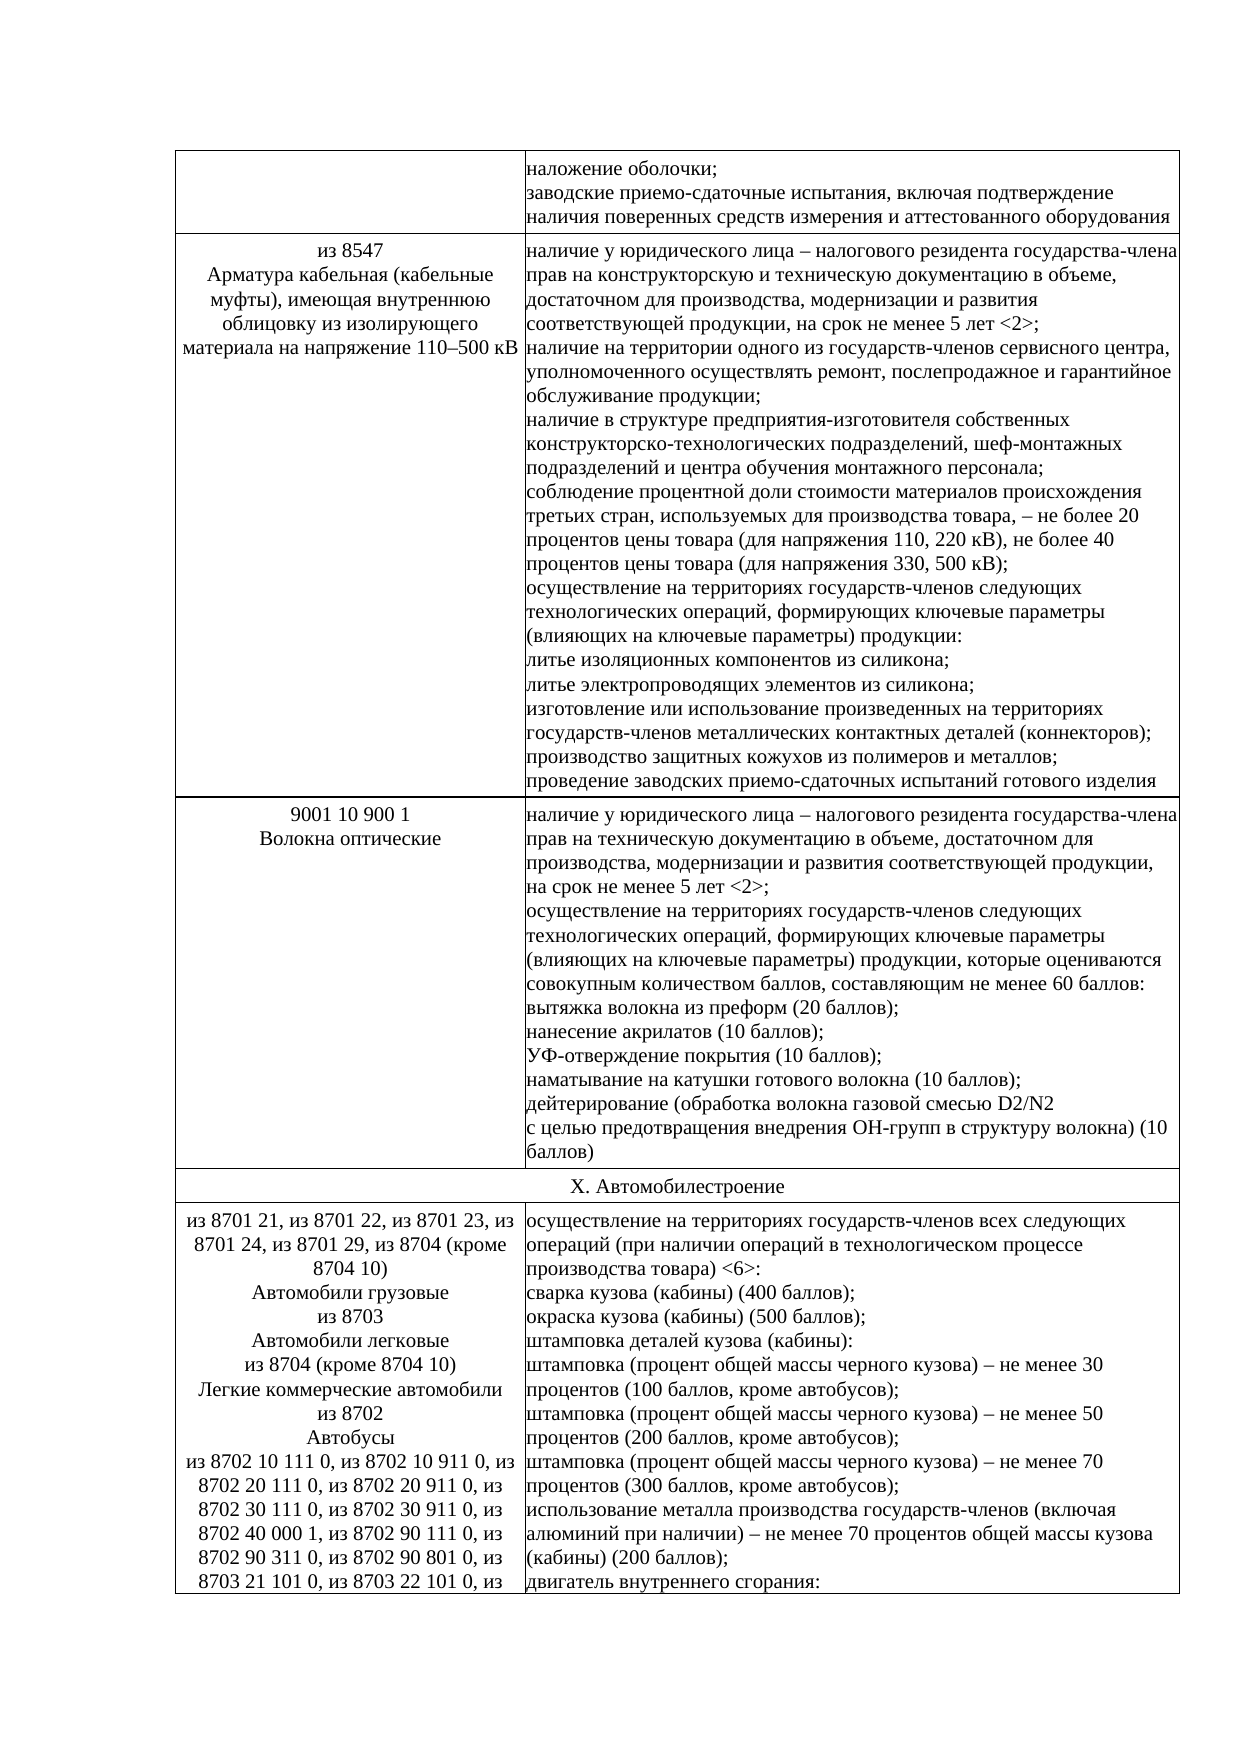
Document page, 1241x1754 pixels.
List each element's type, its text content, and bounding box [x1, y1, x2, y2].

table_cell 9001 10 900 1 Волокна оптические [176, 798, 525, 1168]
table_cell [526, 151, 1179, 233]
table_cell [176, 1203, 525, 1593]
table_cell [176, 151, 525, 233]
table_cell наличие у юридического лица – налогового резидента государства-члена прав на конструкторскую и техническую документацию в объеме, достаточном для производства, модернизации и развития соответствующей продукции, на срок не менее 5 лет <2>; наличие на территории одного из государств-членов сервисного центра, уполномоченного осуществлять ремонт, послепродажное и гарантийное обслуживание продукции; наличие в структуре предприятия-изготовителя собственных конструкторско-технологических подразделений, шеф-монтажных подразделений и центра обучения монтажного персонала; соблюдение процентной доли стоимости материалов происхождения третьих стран, используемых для производства товара, – не более 20 процентов цены товара (для напряжения 110, 220 кВ), не более 40 процентов цены товара (для напряжения 330, 500 кВ); осуществление на территориях государств-членов следующих технологических операций, формирующих ключевые параметры (влияющих на ключевые параметры) продукции: литье изоляционных компонентов из силикона; литье электропроводящих элементов из силикона; изготовление или использование произведенных на территориях государств-членов металлических контактных деталей (коннекторов); производство защитных кожухов из полимеров и металлов; проведение заводских приемо-сдаточных испытаний готового изделия [526, 234, 1179, 796]
table_cell наличие у юридического лица – налогового резидента государства-члена прав на техническую документацию в объеме, достаточном для производства, модернизации и развития соответствующей продукции, на срок не менее 5 лет <2>; осуществление на территориях государств-членов следующих технологических операций, формирующих ключевые параметры (влияющих на ключевые параметры) продукции, которые оцениваются совокупным количеством баллов, составляющим не менее 60 баллов: вытяжка волокна из преформ (20 баллов); нанесение акрилатов (10 баллов); УФ-отверждение покрытия (10 баллов); наматывание на катушки готового волокна (10 баллов); дейтерирование (обработка волокна газовой смесью D2/N2 с целью предотвращения внедрения OH-групп в структуру волокна) (10 баллов) [526, 798, 1179, 1168]
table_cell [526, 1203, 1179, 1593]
table_cell X. Автомобилестроение [176, 1169, 1179, 1202]
table_cell из 8547 Арматура кабельная (кабельные муфты), имеющая внутреннюю облицовку из изолирующего материала на напряжение 110–500 кВ [176, 234, 525, 796]
